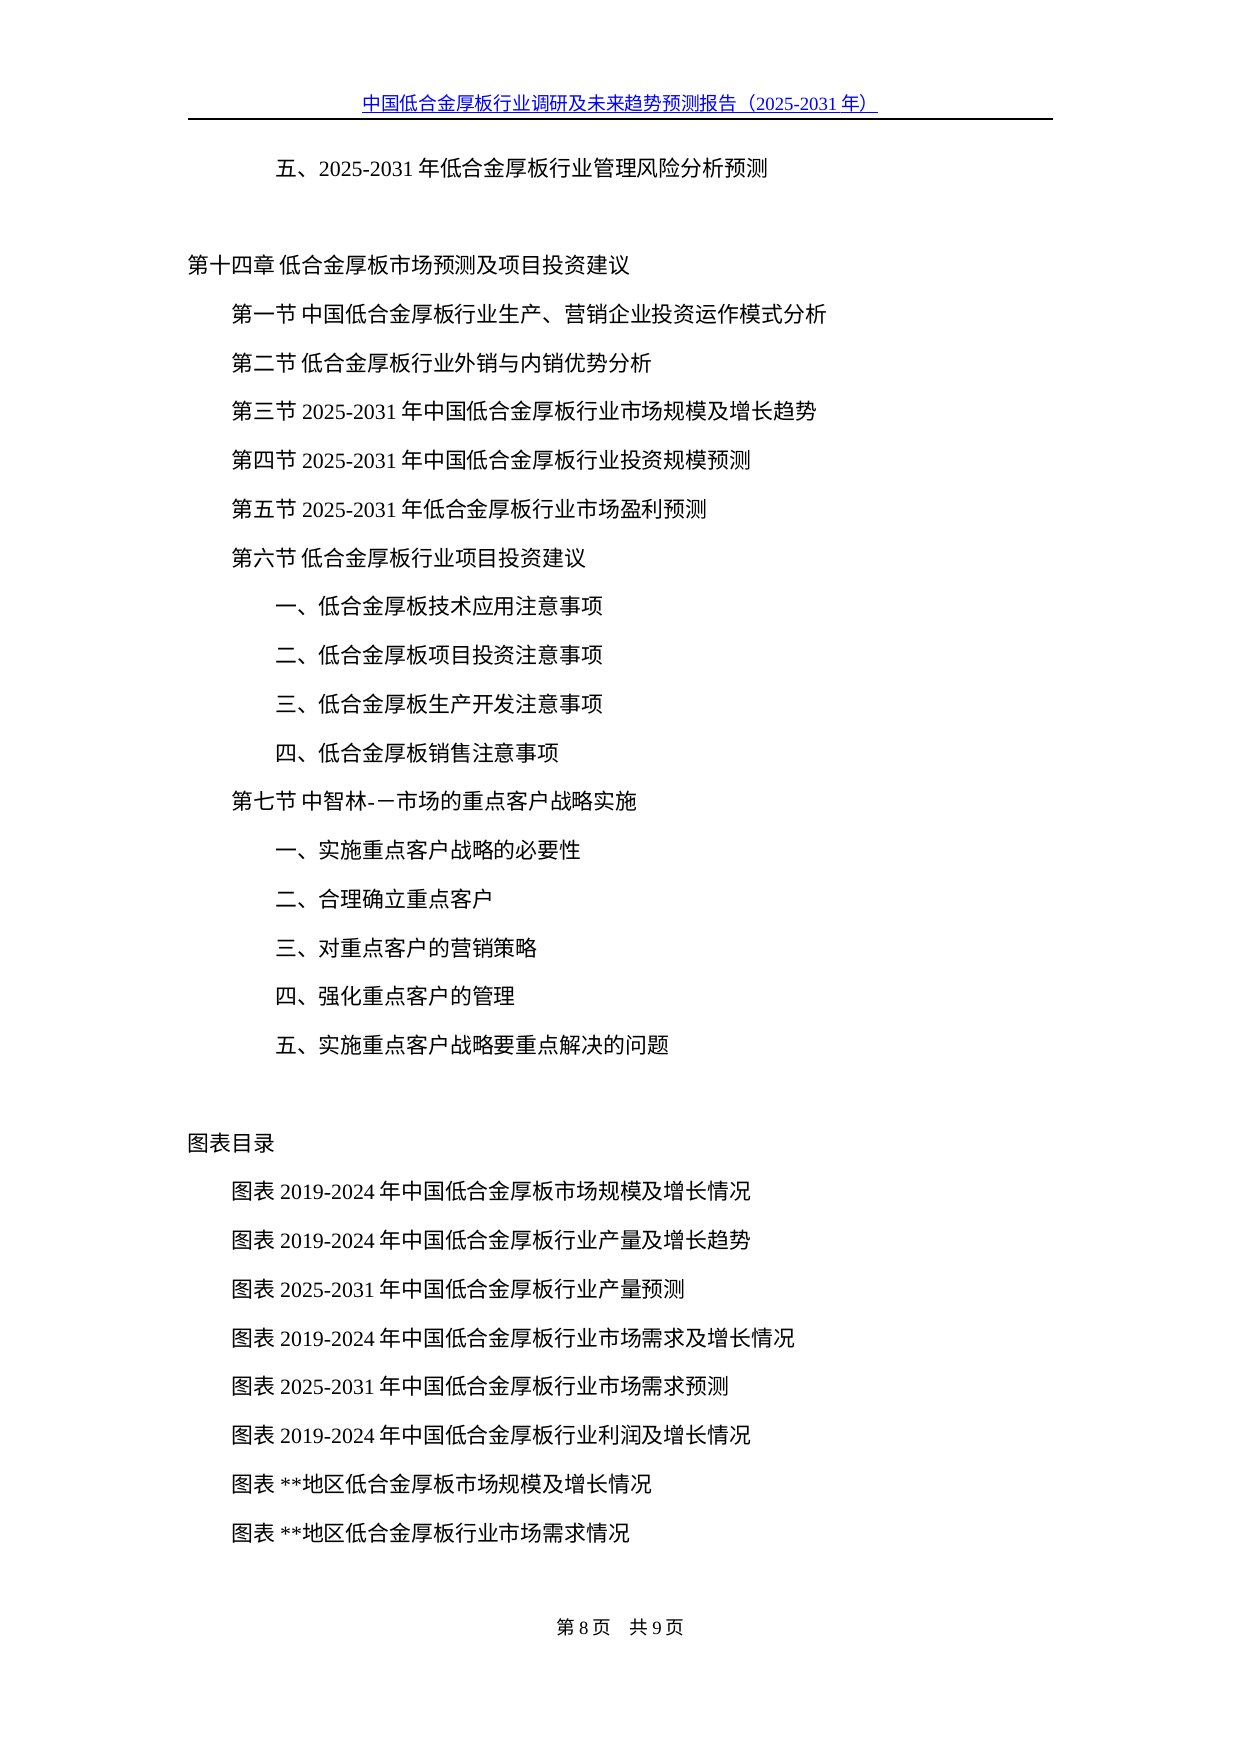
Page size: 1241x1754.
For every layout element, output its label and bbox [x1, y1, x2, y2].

text [187, 150, 1053, 1548]
